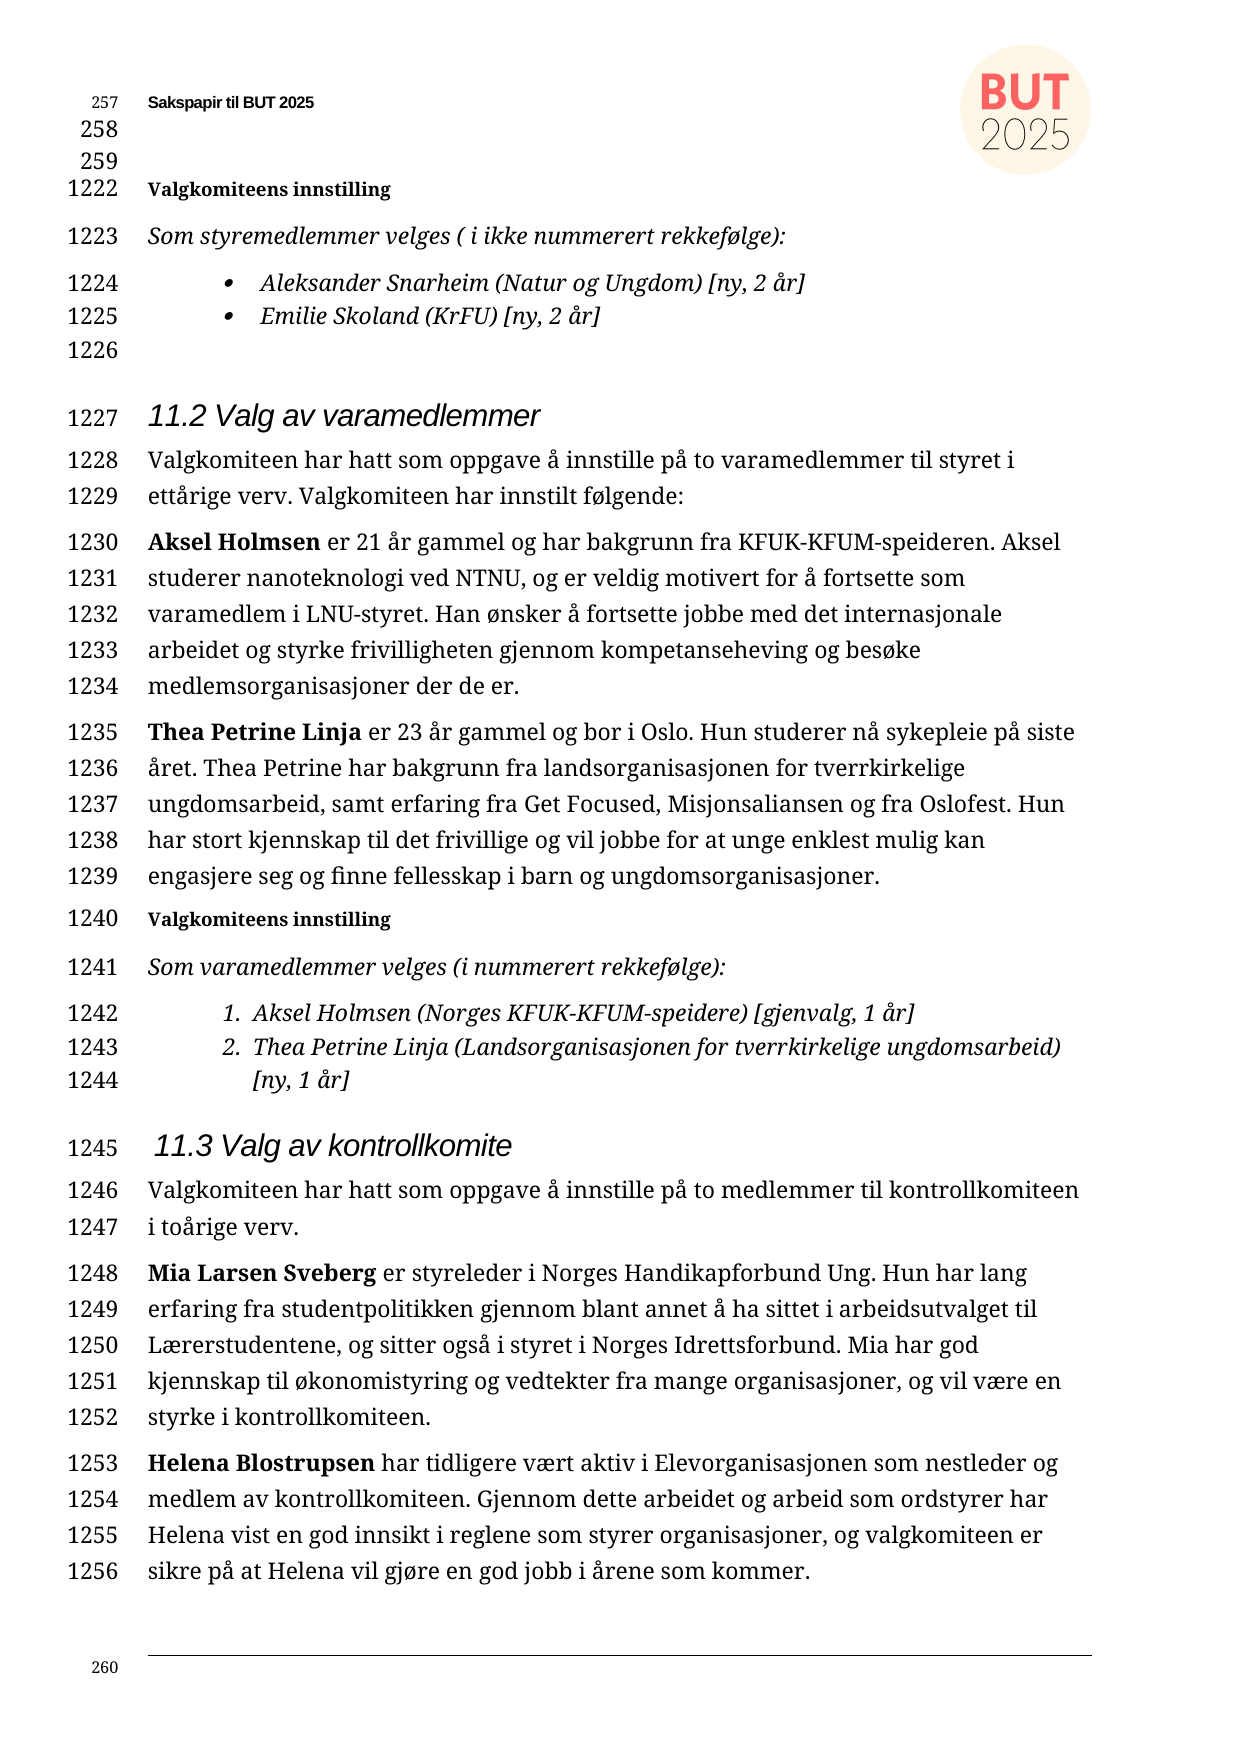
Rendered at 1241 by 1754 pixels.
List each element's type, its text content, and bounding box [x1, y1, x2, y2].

text Som varamedlemmer velges (i nummerert rekkefølge): [148, 951, 1092, 982]
text Som styremedlemmer velges ( i ikke nummerert rekkefølge): [148, 220, 1092, 251]
text 11.3 Valg av kontrollkomite [148, 1127, 1092, 1163]
list Aksel Holmsen (Norges KFUK-KFUM-speidere) [gjenvalg, 1 år] [223, 997, 1092, 1028]
text Thea Petrine Linja er 23 år gammel og bor i Oslo. Hun studerer nå sykepleie på siste året. Thea Petrine har bakgrunn fra landsorganisasjonen for tverrkirkelige ungdomsarbeid, samt erfaring fra Get Focused, Misjonsaliansen og fra Oslofest. Hun har stort kjennskap til det frivillige og vil jobbe for at unge enklest mulig kan engasjere seg og finne fellesskap i barn og ungdomsorganisasjoner. [148, 716, 1092, 891]
text Helena Blostrupsen har tidligere vært aktiv i Elevorganisasjonen som nestleder og medlem av kontrollkomiteen. Gjennom dette arbeidet og arbeid som ordstyrer har Helena vist en god innsikt i reglene som styrer organisasjoner, og valgkomiteen er sikre på at Helena vil gjøre en god jobb i årene som kommer. [148, 1447, 1092, 1586]
picture [960, 45, 1091, 175]
list Emilie Skoland (KrFU) [ny, 2 år] [223, 300, 1092, 331]
text Valgkomiteens innstilling [148, 176, 1092, 201]
text Aksel Holmsen er 21 år gammel og har bakgrunn fra KFUK-KFUM-speideren. Aksel studerer nanoteknologi ved NTNU, og er veldig motivert for å fortsette som varamedlem i LNU-styret. Han ønsker å fortsette jobbe med det internasjonale arbeidet og styrke frivilligheten gjennom kompetanseheving og besøke medlemsorganisasjoner der de er. [148, 526, 1092, 701]
list Aleksander Snarheim (Natur og Ungdom) [ny, 2 år] [223, 266, 1092, 298]
text Valgkomiteens innstilling [148, 906, 1092, 932]
text Valgkomiteen har hatt som oppgave å innstille på to medlemmer til kontrollkomiteen i toårige verv. [148, 1174, 1092, 1242]
text Mia Larsen Sveberg er styreleder i Norges Handikapforbund Ung. Hun har lang erfaring fra studentpolitikken gjennom blant annet å ha sittet i arbeidsutvalget til Lærerstudentene, og sitter også i styret i Norges Idrettsforbund. Mia har god kjennskap til økonomistyring og vedtekter fra mange organisasjoner, og vil være en styrke i kontrollkomiteen. [148, 1257, 1092, 1432]
text Valgkomiteen har hatt som oppgave å innstille på to varamedlemmer til styret i ettårige verv. Valgkomiteen har innstilt følgende: [148, 444, 1092, 511]
text 11.2 Valg av varamedlemmer [148, 397, 1092, 433]
list Thea Petrine Linja (Landsorganisasjonen for tverrkirkelige ungdomsarbeid) [ny, 1 år] [223, 1031, 1092, 1096]
